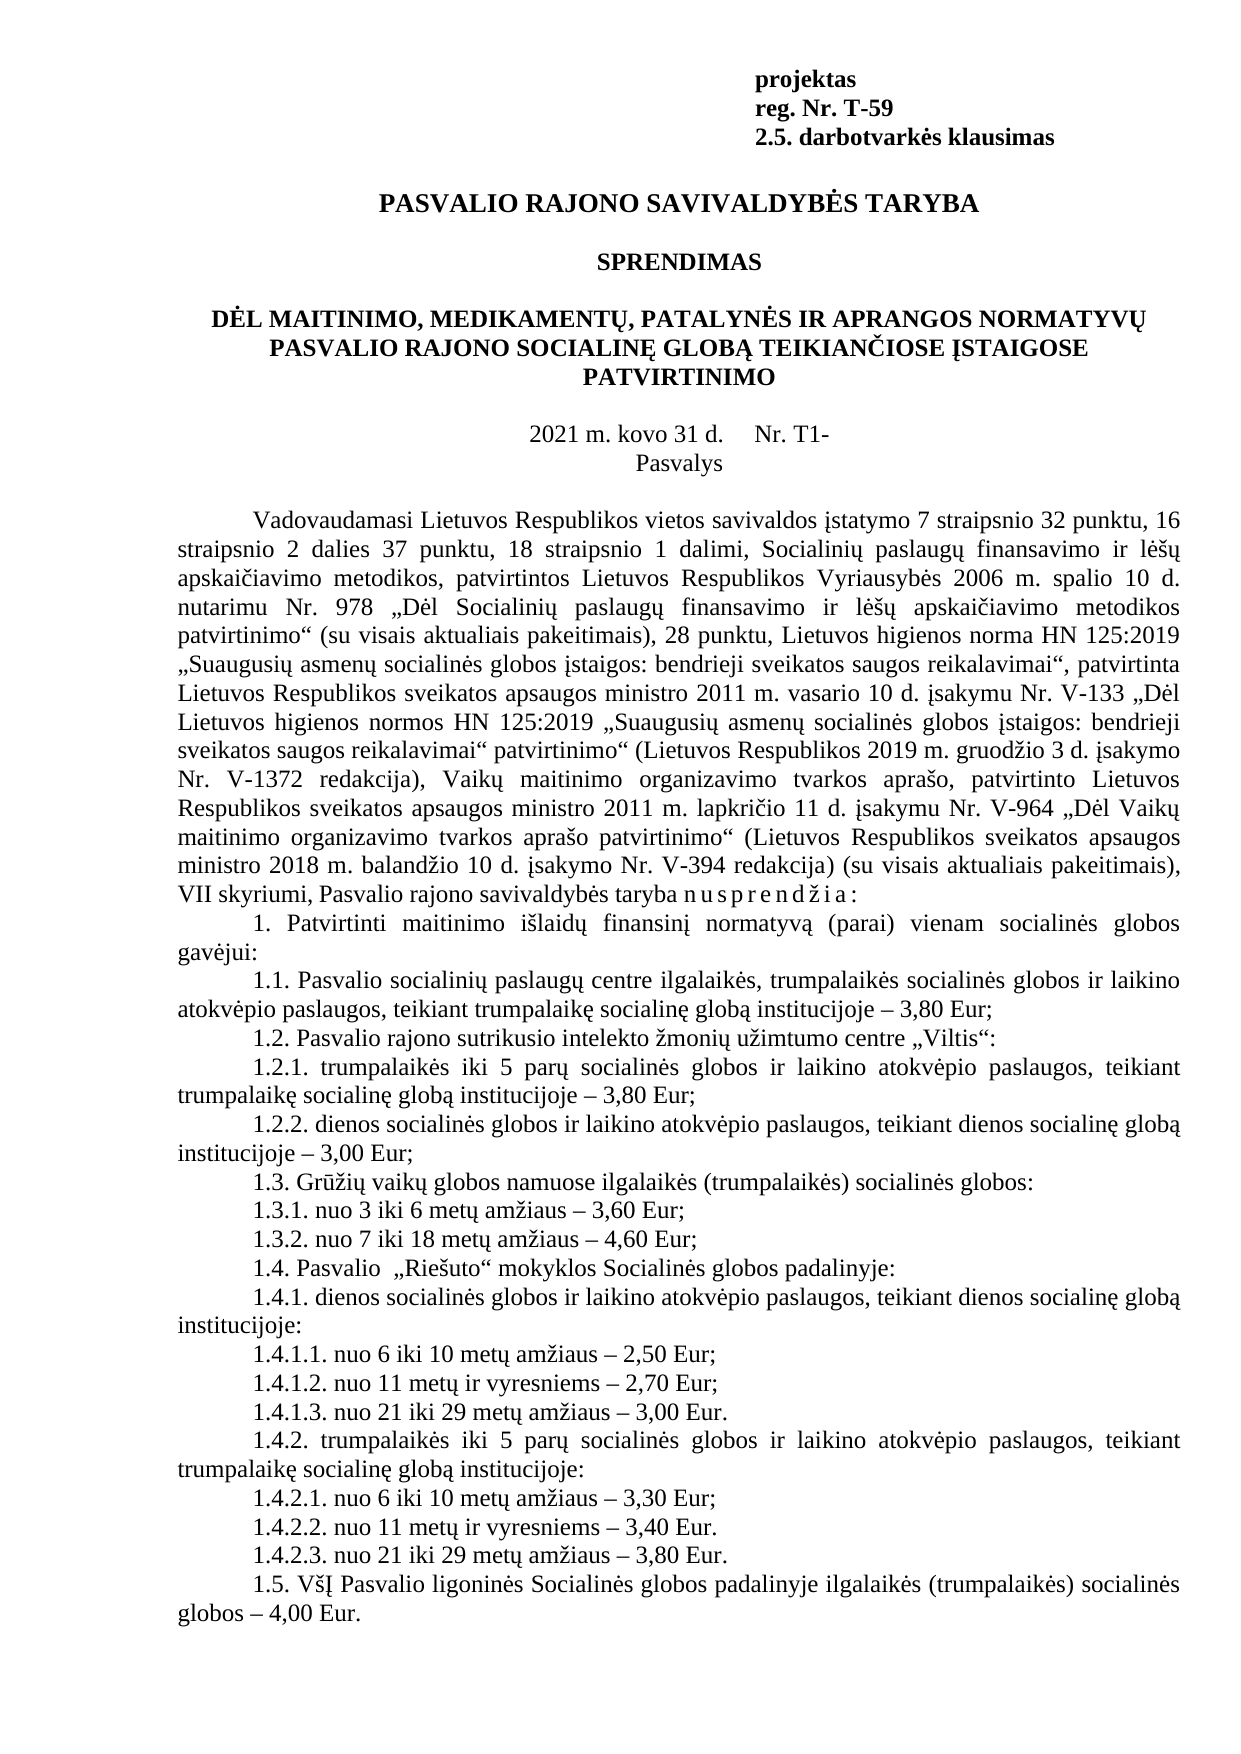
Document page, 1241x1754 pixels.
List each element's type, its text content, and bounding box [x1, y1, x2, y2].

text 1.2.1. trumpalaikės iki 5 parų socialinės globos ir laikino atokvėpio paslaugos, teikiant trumpalaikę socialinę globą institucijoje – 3,80 Eur; [177, 1052, 1181, 1109]
text Pasvalio rajono savivaldybės taryba [177, 187, 1181, 218]
text 1.4.2.2. nuo 11 metų ir vyresniems – 3,40 Eur. [177, 1512, 1181, 1540]
text 1.4.2.1. nuo 6 iki 10 metų amžiaus – 3,30 Eur; [177, 1483, 1181, 1512]
text 2021 m. kovo 31 d. Nr. T1- [177, 419, 1181, 448]
text Pasvalys [177, 448, 1181, 477]
text Sprendimas [177, 247, 1181, 275]
text 1. Patvirtinti maitinimo išlaidų finansinį normatyvą (parai) vienam socialinės globos gavėjui: [177, 908, 1181, 965]
text 1.4.1.1. nuo 6 iki 10 metų amžiaus – 2,50 Eur; [177, 1339, 1181, 1368]
text 1.1. Pasvalio socialinių paslaugų centre ilgalaikės, trumpalaikės socialinės globos ir laikino atokvėpio paslaugos, teikiant trumpalaikę socialinę globą institucijoje – 3,80 Eur; [177, 965, 1181, 1023]
text 1.5. VšĮ Pasvalio ligoninės Socialinės globos padalinyje ilgalaikės (trumpalaikės) socialinės globos – 4,00 Eur. [177, 1569, 1181, 1627]
text 1.4.2.3. nuo 21 iki 29 metų amžiaus – 3,80 Eur. [177, 1540, 1181, 1569]
text 1.3. Grūžių vaikų globos namuose ilgalaikės (trumpalaikės) socialinės globos: [177, 1167, 1181, 1195]
text 1.2.2. dienos socialinės globos ir laikino atokvėpio paslaugos, teikiant dienos socialinę globą institucijoje – 3,00 Eur; [177, 1109, 1181, 1167]
text 1.4.2. trumpalaikės iki 5 parų socialinės globos ir laikino atokvėpio paslaugos, teikiant trumpalaikę socialinę globą institucijoje: [177, 1425, 1181, 1483]
text 1.4.1.3. nuo 21 iki 29 metų amžiaus – 3,00 Eur. [177, 1397, 1181, 1425]
text 1.3.1. nuo 3 iki 6 metų amžiaus – 3,60 Eur; [177, 1195, 1181, 1224]
text 1.2. Pasvalio rajono sutrikusio intelekto žmonių užimtumo centre „Viltis“: [177, 1023, 1181, 1052]
text Dėl maitinimo, medikamentų, patalynės ir aprangos normatyvų pasvalio raJono socialinę globą teikiančiose įstaigose patvirtinimo [177, 304, 1181, 390]
text 1.4. Pasvalio „Riešuto“ mokyklos Socialinės globos padalinyje: [177, 1253, 1181, 1282]
text 1.4.1.2. nuo 11 metų ir vyresniems – 2,70 Eur; [177, 1368, 1181, 1397]
text 1.4.1. dienos socialinės globos ir laikino atokvėpio paslaugos, teikiant dienos socialinę globą institucijoje: [177, 1282, 1181, 1339]
text 1.3.2. nuo 7 iki 18 metų amžiaus – 4,60 Eur; [177, 1224, 1181, 1253]
text Vadovaudamasi Lietuvos Respublikos vietos savivaldos įstatymo 7 straipsnio 32 punktu, 16 straipsnio 2 dalies 37 punktu, 18 straipsnio 1 dalimi, Socialinių paslaugų finansavimo ir lėšų apskaičiavimo metodikos, patvirtintos Lietuvos Respublikos Vyriausybės 2006 m. spalio 10 d. nutarimu Nr. 978 „Dėl Socialinių paslaugų finansavimo ir lėšų apskaičiavimo metodikos patvirtinimo“ (su visais aktualiais pakeitimais), 28 punktu, Lietuvos higienos norma HN 125:2019 „Suaugusių asmenų socialinės globos įstaigos: bendrieji sveikatos saugos reikalavimai“, patvirtinta Lietuvos Respublikos sveikatos apsaugos ministro 2011 m. vasario 10 d. įsakymu Nr. V-133 „Dėl Lietuvos higienos normos HN 125:2019 „Suaugusių asmenų socialinės globos įstaigos: bendrieji sveikatos saugos reikalavimai“ patvirtinimo“ (Lietuvos Respublikos 2019 m. gruodžio 3 d. įsakymo Nr. V-1372 redakcija), Vaikų maitinimo organizavimo tvarkos aprašo, patvirtinto Lietuvos Respublikos sveikatos apsaugos ministro 2011 m. lapkričio 11 d. įsakymu Nr. V-964 „Dėl Vaikų maitinimo organizavimo tvarkos aprašo patvirtinimo“ (Lietuvos Respublikos sveikatos apsaugos ministro 2018 m. balandžio 10 d. įsakymo Nr. V-394 redakcija) (su visais aktualiais pakeitimais), VII skyriumi, Pasvalio rajono savivaldybės taryba nusprendžia: [177, 505, 1181, 908]
